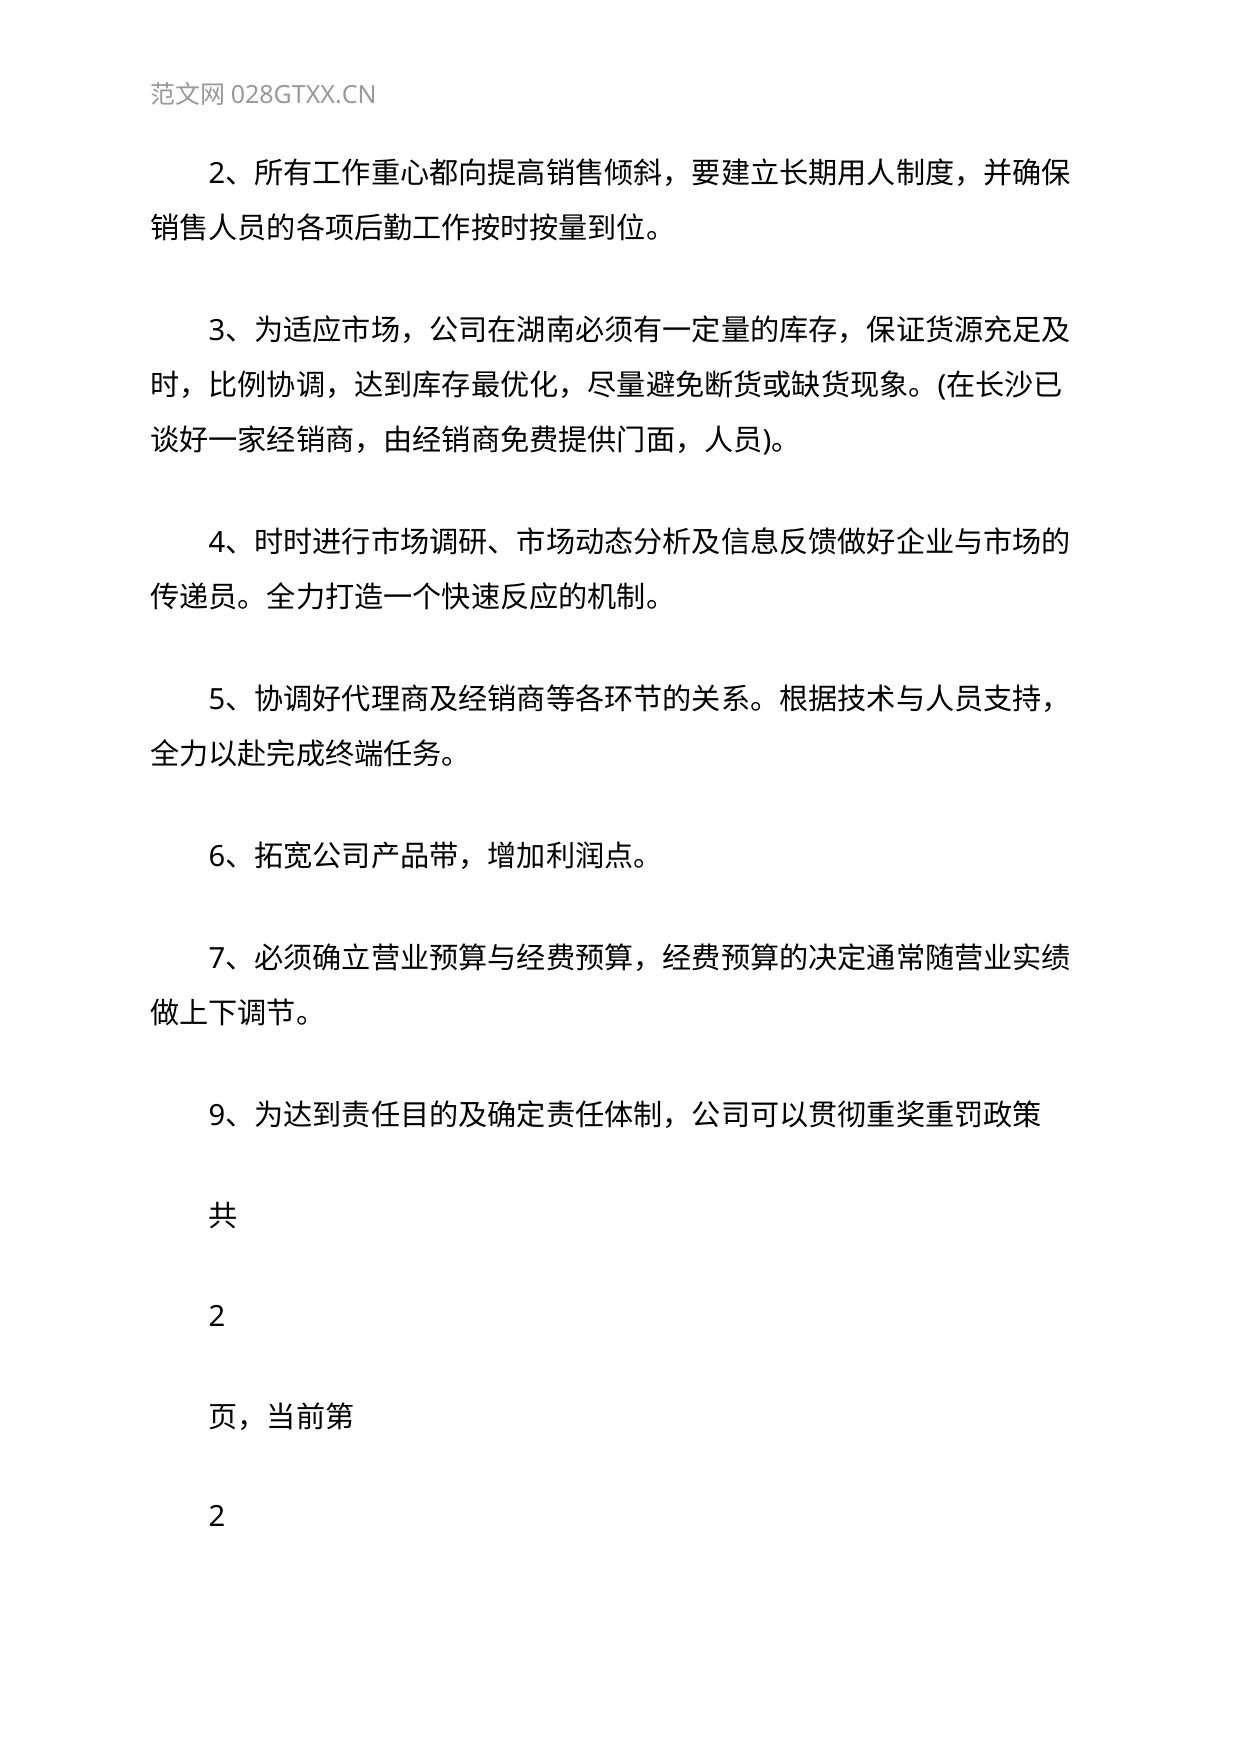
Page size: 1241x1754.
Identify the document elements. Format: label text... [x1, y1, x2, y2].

text 4、时时进行市场调研、市场动态分析及信息反馈做好企业与市场的传递员。全力打造一个快速反应的机制。 [150, 519, 1090, 616]
text 2 [150, 1295, 1090, 1334]
text 3、为适应市场，公司在湖南必须有一定量的库存，保证货源充足及时，比例协调，达到库存最优化，尽量避免断货或缺货现象。(在长沙已谈好一家经销商，由经销商免费提供门面，人员)。 [150, 307, 1090, 459]
text 7、必须确立营业预算与经费预算，经费预算的决定通常随营业实绩做上下调节。 [150, 934, 1090, 1032]
text 2、所有工作重心都向提高销售倾斜，要建立长期用人制度，并确保销售人员的各项后勤工作按时按量到位。 [150, 150, 1090, 247]
text 5、协调好代理商及经销商等各环节的关系。根据技术与人员支持，全力以赴完成终端任务。 [150, 676, 1090, 773]
text 页，当前第 [150, 1393, 1090, 1436]
text 2 [150, 1495, 1090, 1535]
text 9、为达到责任目的及确定责任体制，公司可以贯彻重奖重罚政策 [150, 1091, 1090, 1133]
text 共 [150, 1193, 1090, 1235]
text 6、拓宽公司产品带，增加利润点。 [150, 832, 1090, 875]
